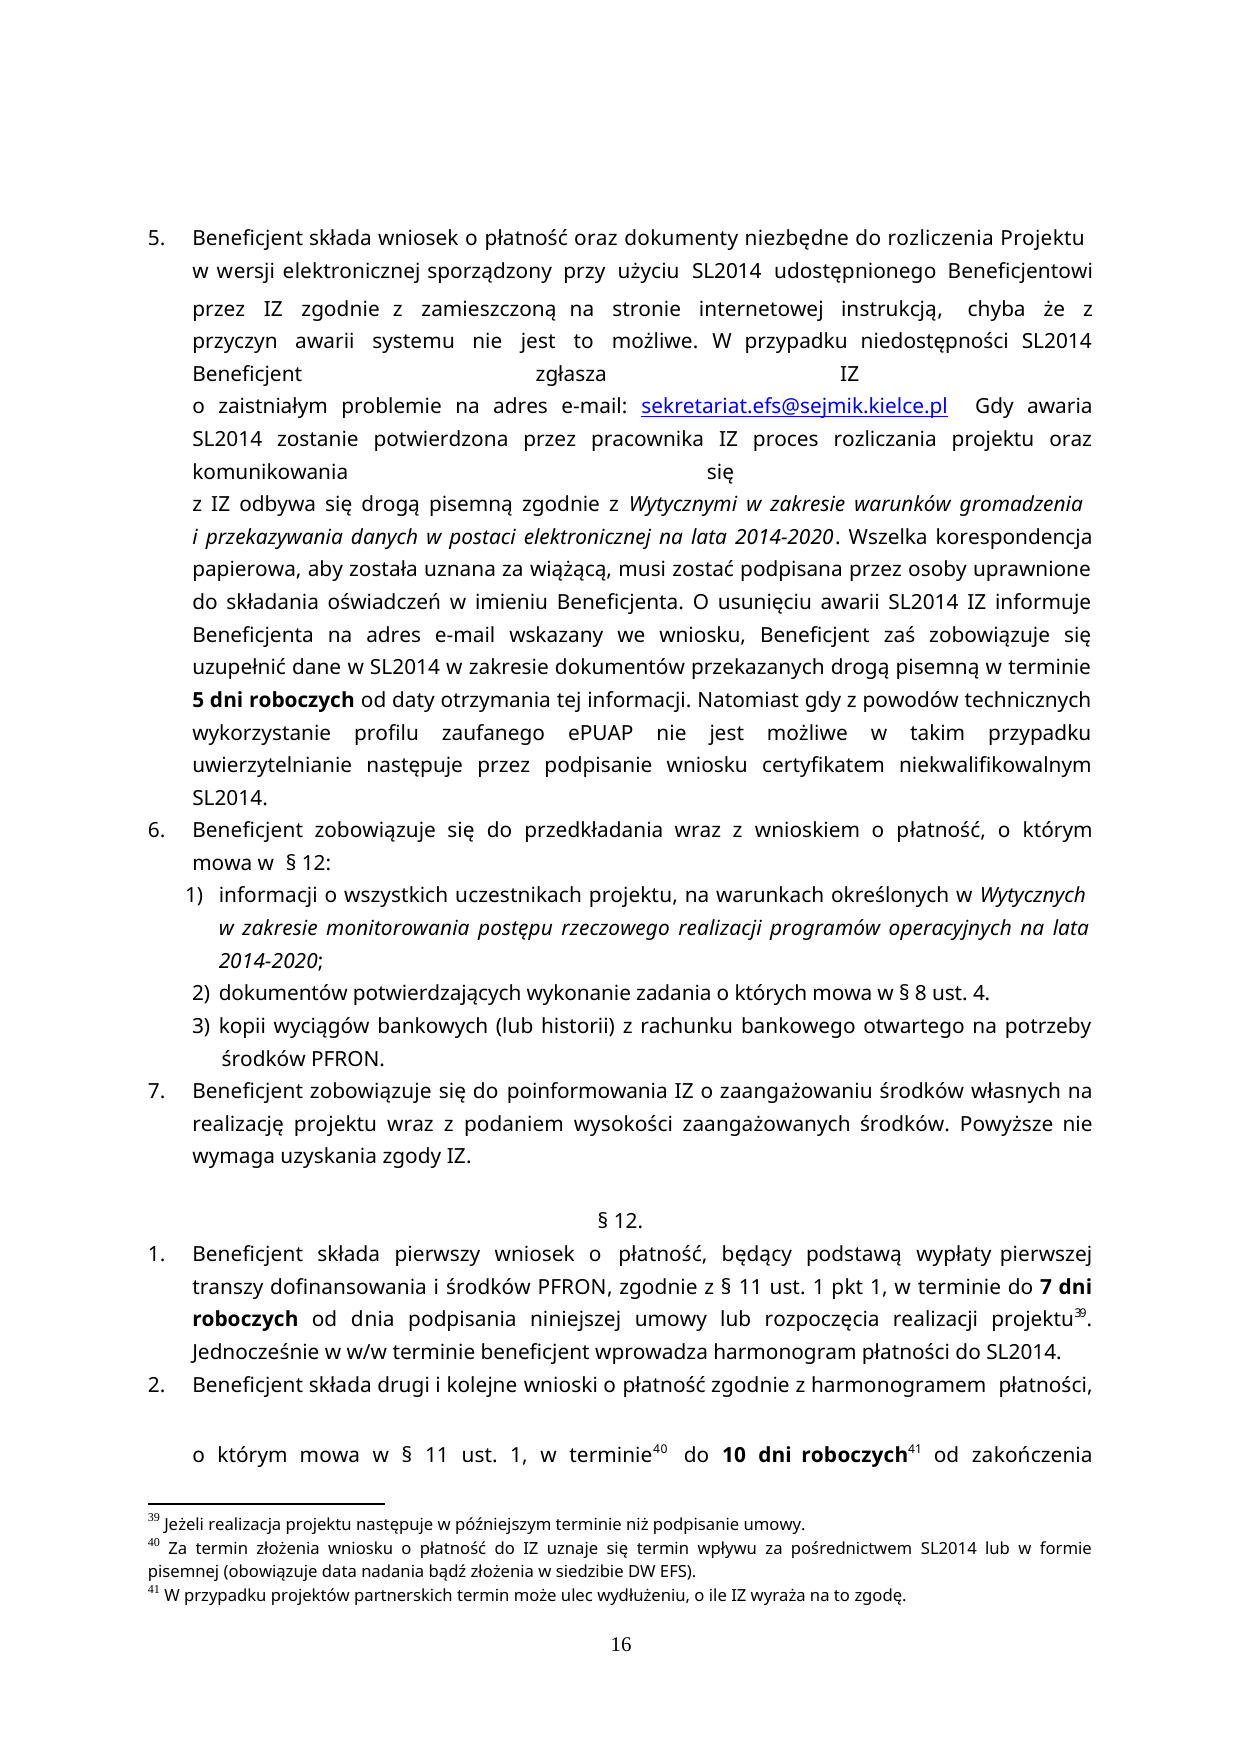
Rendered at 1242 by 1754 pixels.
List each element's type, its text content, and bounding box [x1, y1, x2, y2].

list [148, 1370, 1093, 1469]
text § 12. [148, 1207, 1093, 1235]
list Beneficjent zobowiązuje się do poinformowania IZ o zaangażowaniu środków własnych na realizację projektu wraz z podaniem wysokości zaangażowanych środków. Powyższe nie wymaga uzyskania zgody IZ. [148, 1076, 1093, 1170]
list Beneficjent zobowiązuje się do przedkładania wraz z wnioskiem o płatność, o którym mowa w § 12: [148, 815, 1093, 876]
list Beneficjent składa pierwszy wniosek o płatność, będący podstawą wypłaty pierwszej transzy dofinansowania i środków PFRON, zgodnie z § 11 ust. 1 pkt 1, w terminie do 7 dni roboczych od dnia podpisania niniejszej umowy lub rozpoczęcia realizacji projektu. Jednocześnie w w/w terminie beneficjent wprowadza harmonogram płatności do SL2014. [148, 1239, 1093, 1366]
list kopii wyciągów bankowych (lub historii) z rachunku bankowego otwartego na potrzeby środków PFRON. [192, 1011, 1093, 1072]
list Beneficjent składa wniosek o płatność oraz dokumenty niezbędne do rozliczenia Projektu w wersji elektronicznej sporządzony przy użyciu SL2014 udostępnionego Beneficjentowi przez IZ zgodnie z zamieszczoną na stronie internetowej instrukcją, chyba że z przyczyn awarii systemu nie jest to możliwe. W przypadku niedostępności SL2014 Beneficjent zgłasza IZ o zaistniałym problemie na adres e-mail: sekretariat.efs@sejmik.kielce.pl Gdy awaria SL2014 zostanie potwierdzona przez pracownika IZ proces rozliczania projektu oraz komunikowania się z IZ odbywa się drogą pisemną zgodnie z Wytycznymi w zakresie warunków gromadzenia i przekazywania danych w postaci elektronicznej na lata 2014-2020. Wszelka korespondencja papierowa, aby została uznana za wiążącą, musi zostać podpisana przez osoby uprawnione do składania oświadczeń w imieniu Beneficjenta. O usunięciu awarii SL2014 IZ informuje Beneficjenta na adres e-mail wskazany we wniosku, Beneficjent zaś zobowiązuje się uzupełnić dane w SL2014 w zakresie dokumentów przekazanych drogą pisemną w terminie 5 dni roboczych od daty otrzymania tej informacji. Natomiast gdy z powodów technicznych wykorzystanie profilu zaufanego ePUAP nie jest możliwe w takim przypadku uwierzytelnianie następuje przez podpisanie wniosku certyfikatem niekwalifikowalnym SL2014. [148, 223, 1093, 811]
list informacji o wszystkich uczestnikach projektu, na warunkach określonych w Wytycznych w zakresie monitorowania postępu rzeczowego realizacji programów operacyjnych na lata 2014-2020; [185, 881, 1093, 974]
list dokumentów potwierdzających wykonanie zadania o których mowa w § 8 ust. 4. [192, 978, 1093, 1007]
